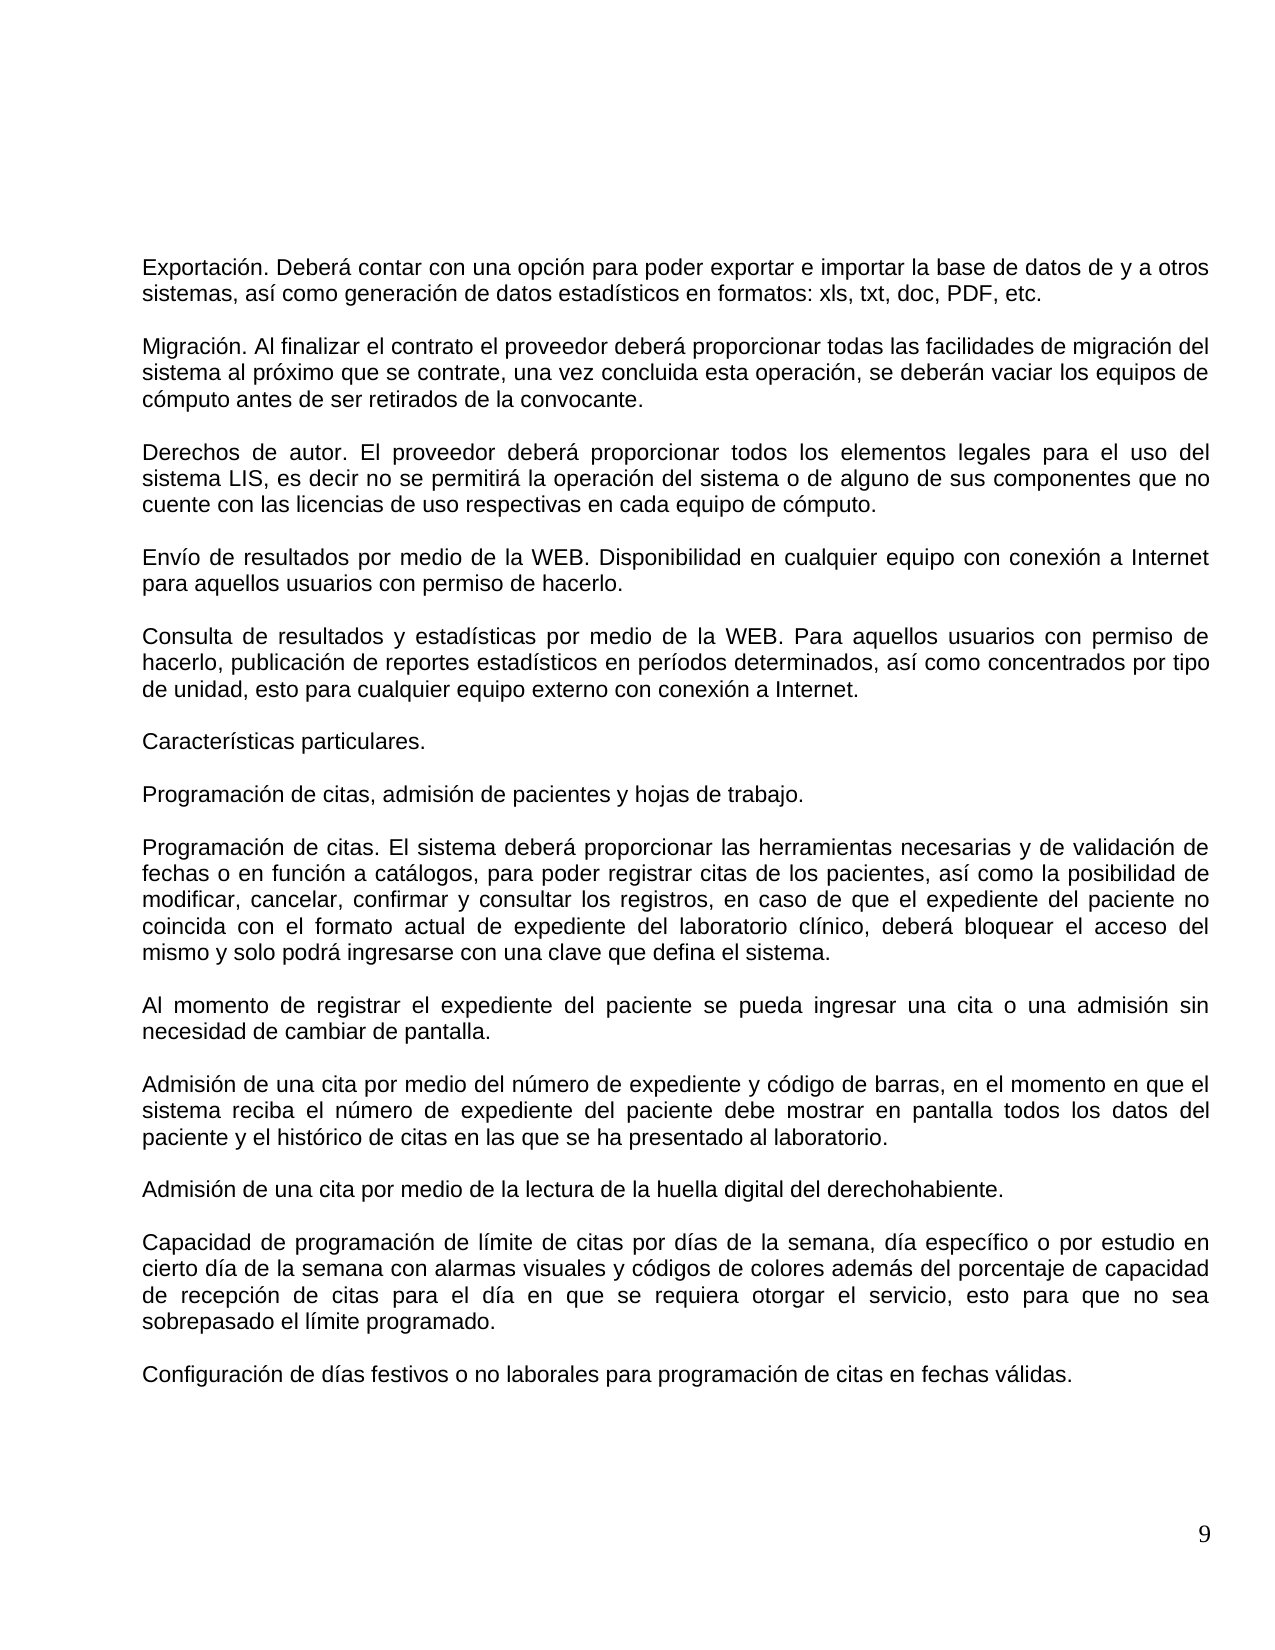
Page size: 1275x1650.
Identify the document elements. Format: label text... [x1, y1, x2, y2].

text Configuración de días festivos o no laborales para programación de citas en fechas válidas. [142, 1361, 1211, 1387]
text Admisión de una cita por medio de la lectura de la huella digital del derechohabiente. [142, 1176, 1211, 1203]
text Capacidad de programación de límite de citas por días de la semana, día específico o por estudio en cierto día de la semana con alarmas visuales y códigos de colores además del porcentaje de capacidad de recepción de citas para el día en que se requiera otorgar el servicio, esto para que no sea sobrepasado el límite programado. [142, 1229, 1211, 1334]
text Programación de citas, admisión de pacientes y hojas de trabajo. [142, 781, 1211, 807]
text Derechos de autor. El proveedor deberá proporcionar todos los elementos legales para el uso del sistema LIS, es decir no se permitirá la operación del sistema o de alguno de sus componentes que no cuente con las licencias de uso respectivas en cada equipo de cómputo. [142, 438, 1211, 517]
text Admisión de una cita por medio del número de expediente y código de barras, en el momento en que el sistema reciba el número de expediente del paciente debe mostrar en pantalla todos los datos del paciente y el histórico de citas en las que se ha presentado al laboratorio. [142, 1071, 1211, 1150]
text Exportación. Deberá contar con una opción para poder exportar e importar la base de datos de y a otros sistemas, así como generación de datos estadísticos en formatos: xls, txt, doc, PDF, etc. [142, 254, 1211, 307]
text Envío de resultados por medio de la WEB. Disponibilidad en cualquier equipo con conexión a Internet para aquellos usuarios con permiso de hacerlo. [142, 544, 1211, 597]
text Programación de citas. El sistema deberá proporcionar las herramientas necesarias y de validación de fechas o en función a catálogos, para poder registrar citas de los pacientes, así como la posibilidad de modificar, cancelar, confirmar y consultar los registros, en caso de que el expediente del paciente no coincida con el formato actual de expediente del laboratorio clínico, deberá bloquear el acceso del mismo y solo podrá ingresarse con una clave que defina el sistema. [142, 834, 1211, 966]
text Migración. Al finalizar el contrato el proveedor deberá proporcionar todas las facilidades de migración del sistema al próximo que se contrate, una vez concluida esta operación, se deberán vaciar los equipos de cómputo antes de ser retirados de la convocante. [142, 333, 1211, 412]
text Al momento de registrar el expediente del paciente se pueda ingresar una cita o una admisión sin necesidad de cambiar de pantalla. [142, 992, 1211, 1044]
text Consulta de resultados y estadísticas por medio de la WEB. Para aquellos usuarios con permiso de hacerlo, publicación de reportes estadísticos en períodos determinados, así como concentrados por tipo de unidad, esto para cualquier equipo externo con conexión a Internet. [142, 623, 1211, 702]
text Características particulares. [142, 728, 1211, 755]
